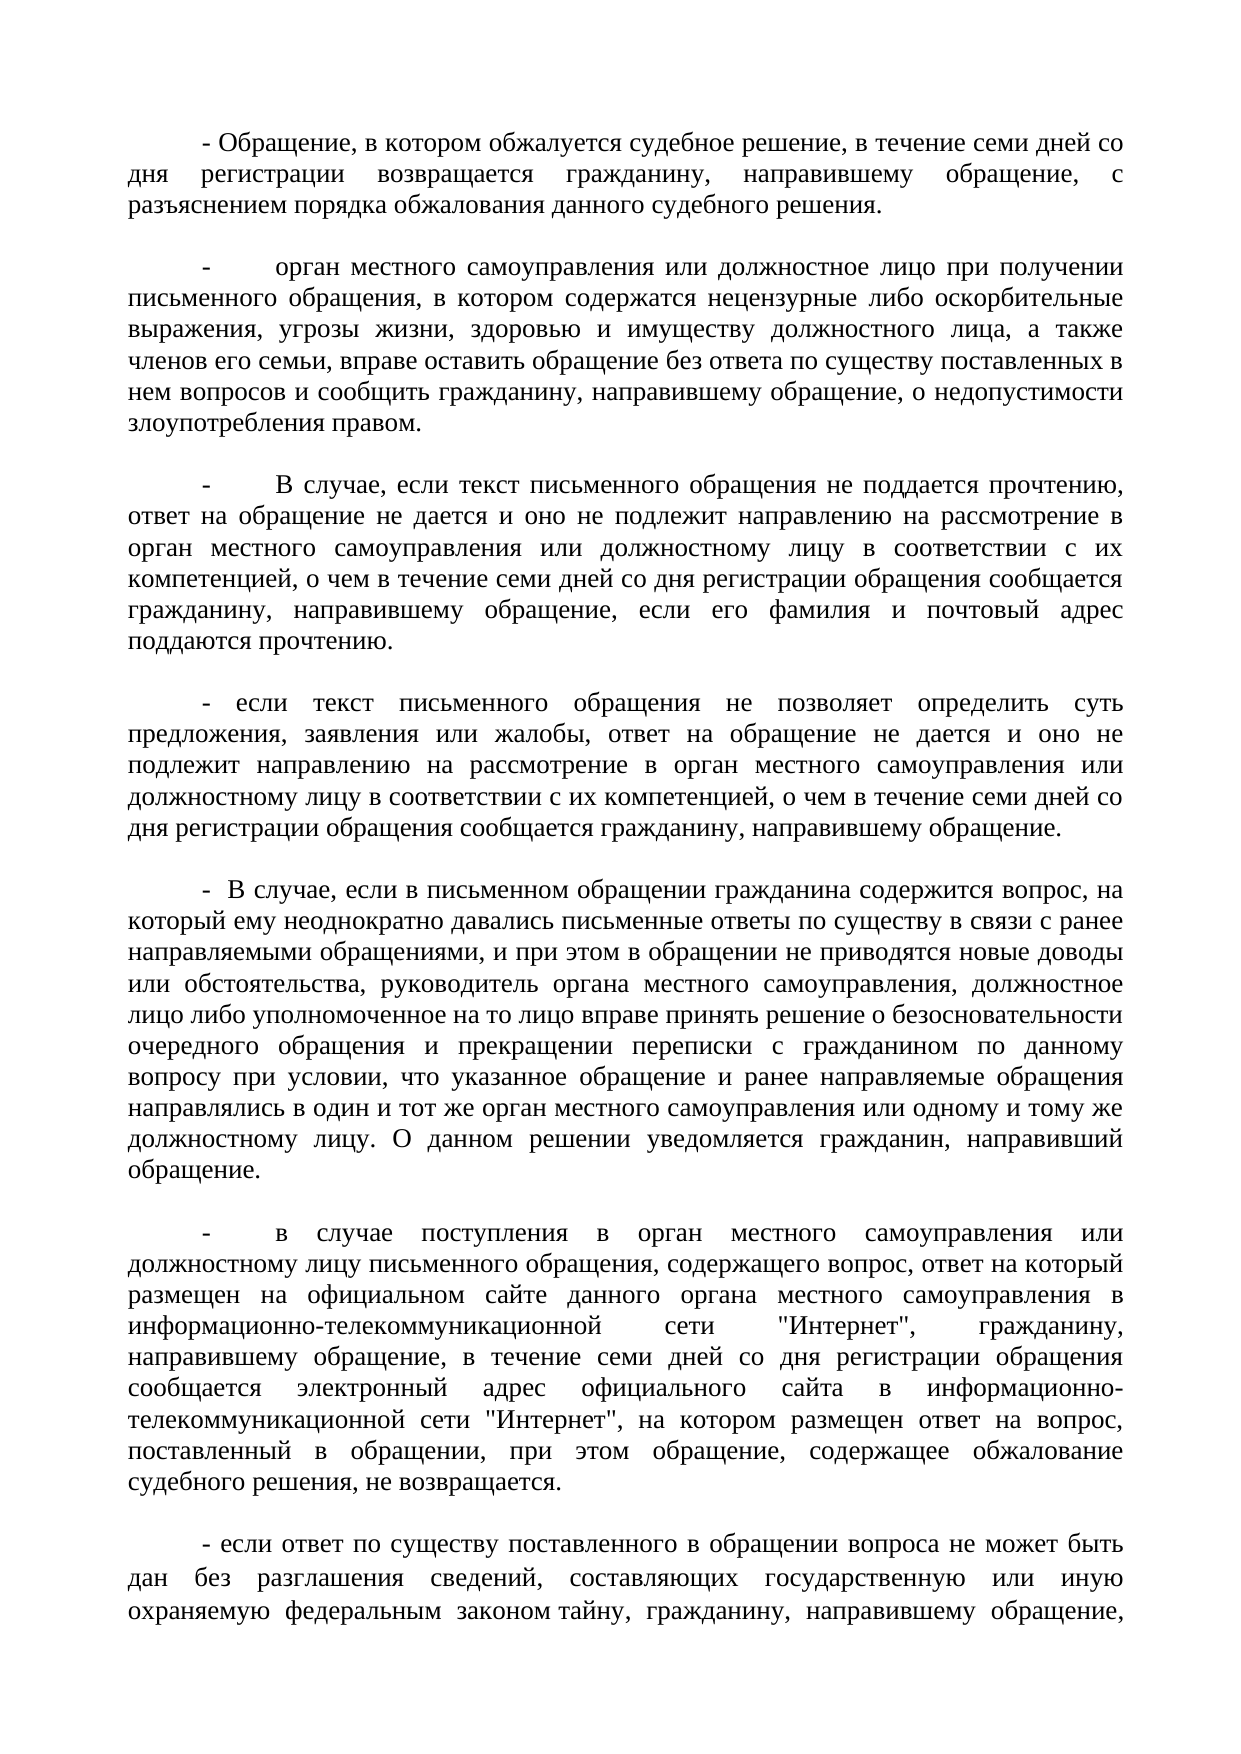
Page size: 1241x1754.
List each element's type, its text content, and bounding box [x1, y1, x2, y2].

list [128, 1527, 1125, 1626]
list - если текст письменного обращения не позволяет определить суть предложения, заявления или жалобы, ответ на обращение не дается и оно не подлежит направлению на рассмотрение в орган местного самоуправления или должностному лицу в соответствии с их компетенцией, о чем в течение семи дней со дня регистрации обращения сообщается гражданину, направившему обращение. [128, 686, 1125, 842]
list орган местного самоуправления или должностное лицо при получении письменного обращения, в котором содержатся нецензурные либо оскорбительные выражения, угрозы жизни, здоровью и имуществу должностного лица, а также членов его семьи, вправе оставить обращение без ответа по существу поставленных в нем вопросов и сообщить гражданину, направившему обращение, о недопустимости злоупотребления правом. [128, 250, 1125, 437]
list - Обращение, в котором обжалуется судебное решение, в течение семи дней со дня регистрации возвращается гражданину, направившему обращение, с разъяснением порядка обжалования данного судебного решения. [128, 126, 1125, 219]
list - В случае, если в письменном обращении гражданина содержится вопрос, на который ему неоднократно давались письменные ответы по существу в связи с ранее направляемыми обращениями, и при этом в обращении не приводятся новые доводы или обстоятельства, руководитель органа местного самоуправления, должностное лицо либо уполномоченное на то лицо вправе принять решение о безосновательности очередного обращения и прекращении переписки с гражданином по данному вопросу при условии, что указанное обращение и ранее направляемые обращения направлялись в один и тот же орган местного самоуправления или одному и тому же должностному лицу. О данном решении уведомляется гражданин, направивший обращение. [128, 873, 1125, 1185]
list в случае поступления в орган местного самоуправления или должностному лицу письменного обращения, содержащего вопрос, ответ на который размещен на официальном сайте данного органа местного самоуправления в информационно-телекоммуникационной сети "Интернет", гражданину, направившему обращение, в течение семи дней со дня регистрации обращения сообщается электронный адрес официального сайта в информационно-телекоммуникационной сети "Интернет", на котором размещен ответ на вопрос, поставленный в обращении, при этом обращение, содержащее обжалование судебного решения, не возвращается. [128, 1216, 1125, 1496]
list В случае, если текст письменного обращения не поддается прочтению, ответ на обращение не дается и оно не подлежит направлению на рассмотрение в орган местного самоуправления или должностному лицу в соответствии с их компетенцией, о чем в течение семи дней со дня регистрации обращения сообщается гражданину, направившему обращение, если его фамилия и почтовый адрес поддаются прочтению. [128, 468, 1125, 655]
